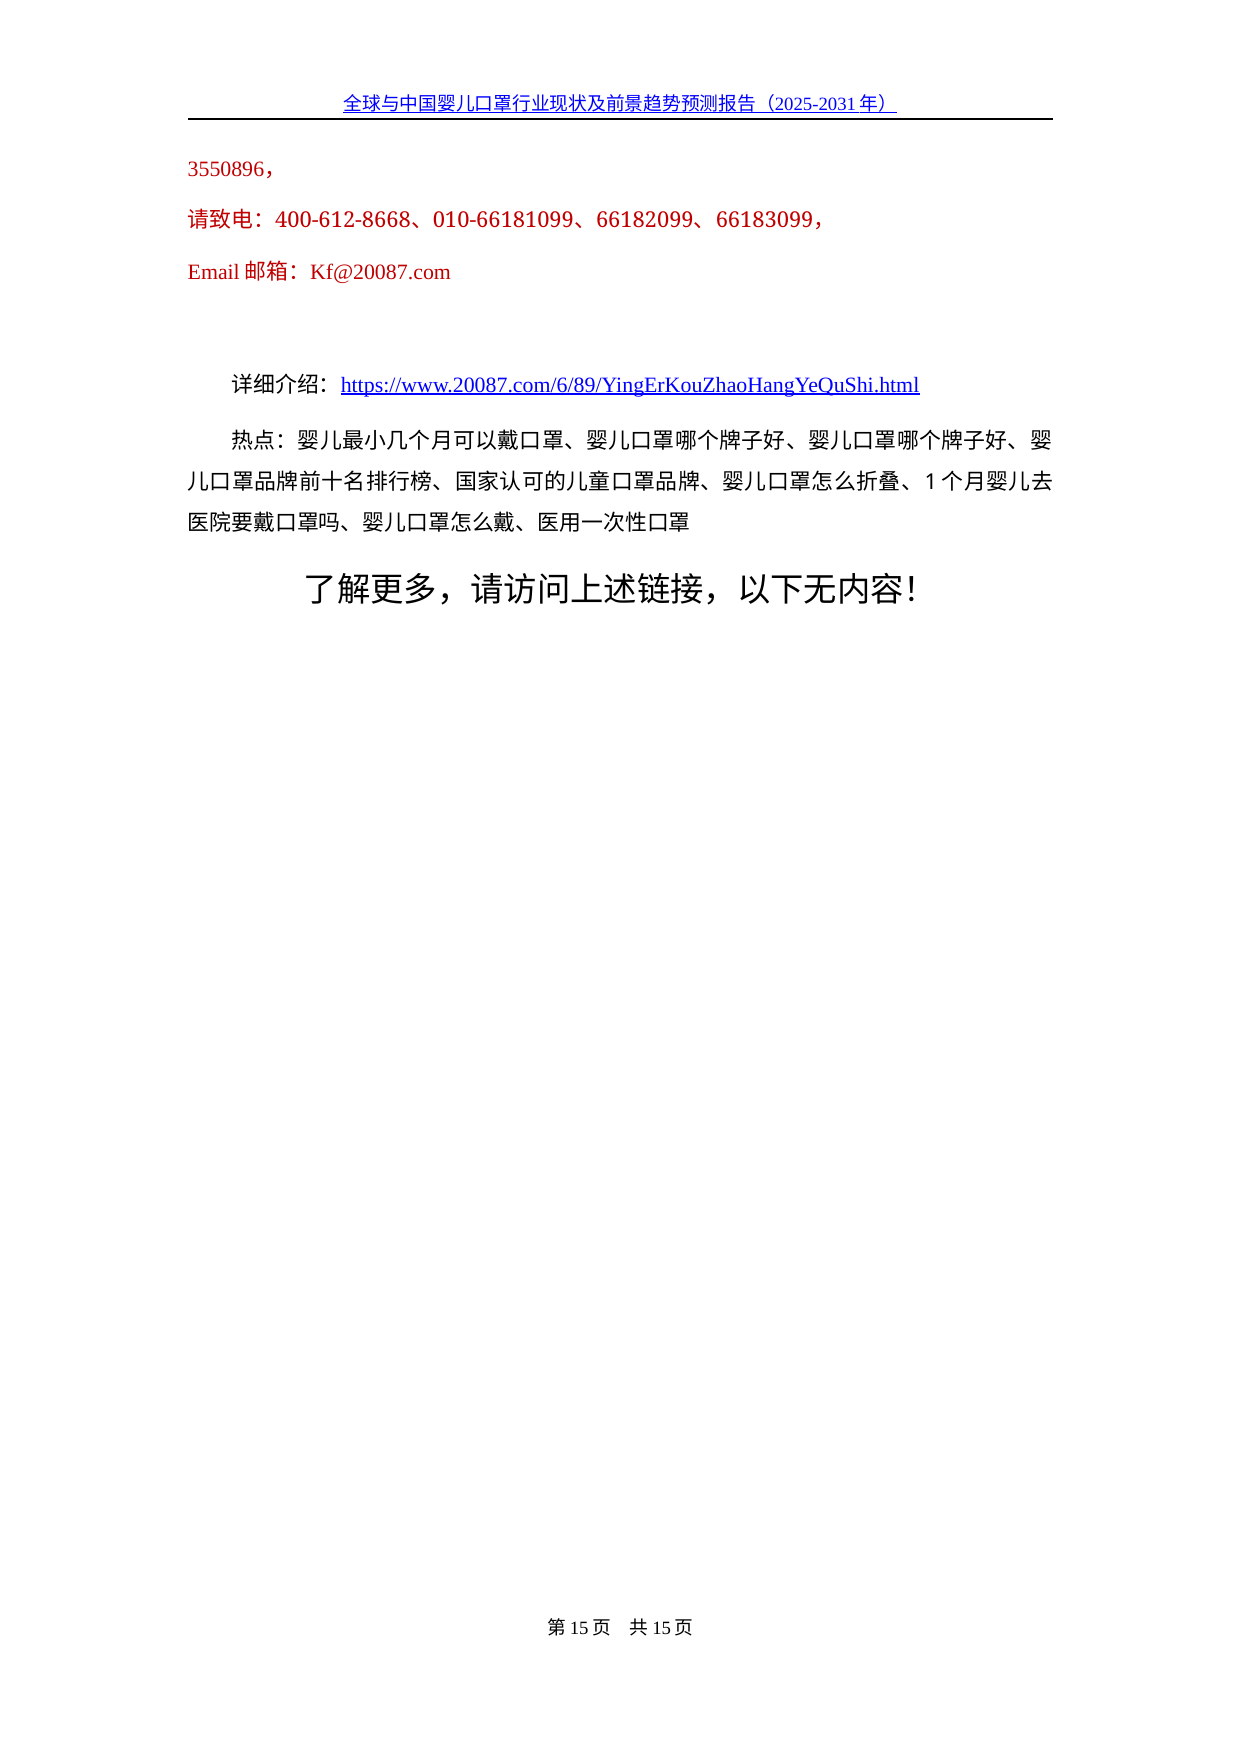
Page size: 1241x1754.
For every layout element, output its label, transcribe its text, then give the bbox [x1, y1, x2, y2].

text Email邮箱：Kf@20087.com [187, 253, 1053, 286]
text 热点：婴儿最小几个月可以戴口罩、婴儿口罩哪个牌子好、婴儿口罩哪个牌子好、婴儿口罩品牌前十名排行榜、国家认可的儿童口罩品牌、婴儿口罩怎么折叠、1个月婴儿去医院要戴口罩吗、婴儿口罩怎么戴、医用一次性口罩 [187, 423, 1053, 537]
text 请致电：400-612-8668、010-66181099、66182099、66183099， [187, 202, 1053, 234]
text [187, 150, 1053, 183]
text 详细介绍：https://www.20087.com/6/89/YingErKouZhaoHangYeQuShi.html [187, 366, 1053, 399]
title 了解更多，请访问上述链接，以下无内容！ [187, 554, 1053, 619]
